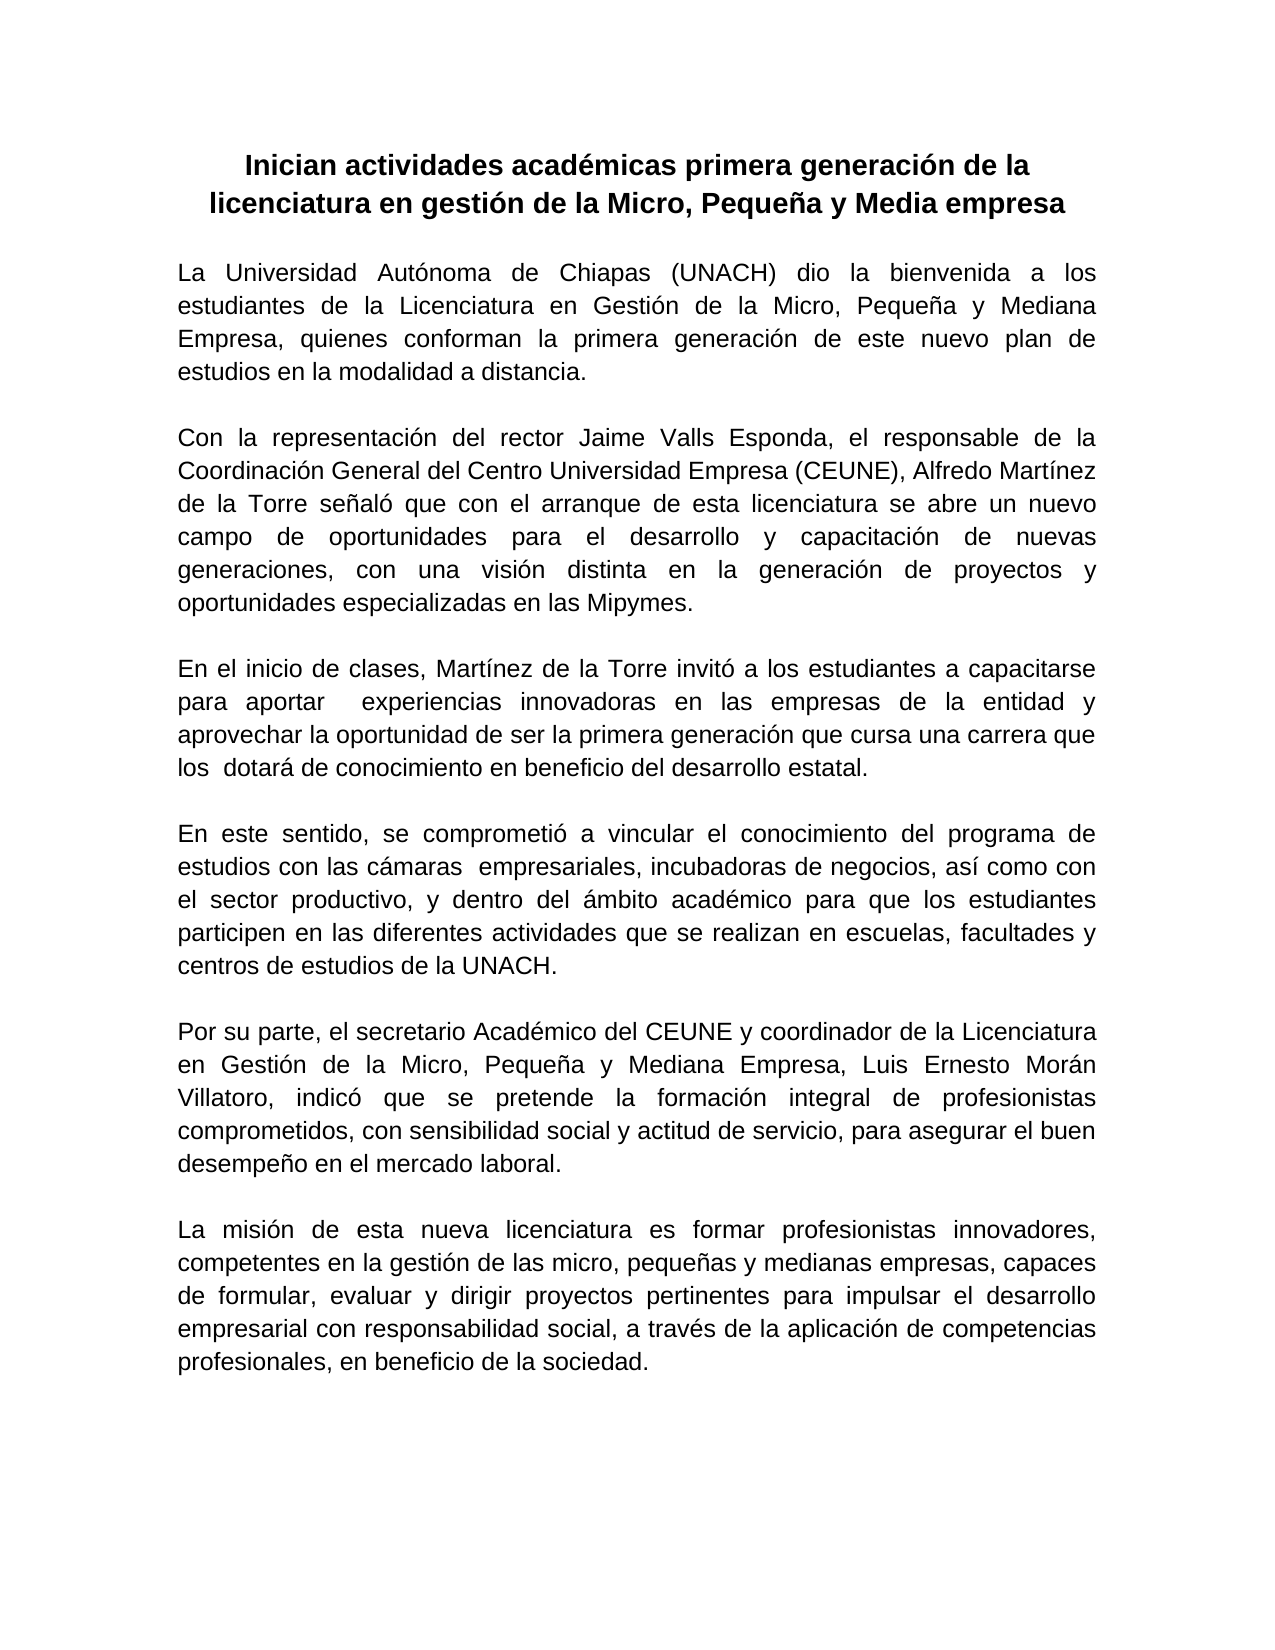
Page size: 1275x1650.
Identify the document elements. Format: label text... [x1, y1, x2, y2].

text La misión de esta nueva licenciatura es formar profesionistas innovadores, competentes en la gestión de las micro, pequeñas y medianas empresas, capaces de formular, evaluar y dirigir proyectos pertinentes para impulsar el desarrollo empresarial con responsabilidad social, a través de la aplicación de competencias profesionales, en beneficio de la sociedad. [177, 1215, 1098, 1376]
text La Universidad Autónoma de Chiapas (UNACH) dio la bienvenida a los estudiantes de la Licenciatura en Gestión de la Micro, Pequeña y Mediana Empresa, quienes conforman la primera generación de este nuevo plan de estudios en la modalidad a distancia. [177, 258, 1098, 386]
text Por su parte, el secretario Académico del CEUNE y coordinador de la Licenciatura en Gestión de la Micro, Pequeña y Mediana Empresa, Luis Ernesto Morán Villatoro, indicó que se pretende la formación integral de profesionistas comprometidos, con sensibilidad social y actitud de servicio, para asegurar el buen desempeño en el mercado laboral. [177, 1017, 1098, 1178]
text Con la representación del rector Jaime Valls Esponda, el responsable de la Coordinación General del Centro Universidad Empresa (CEUNE), Alfredo Martínez de la Torre señaló que con el arranque de esta licenciatura se abre un nuevo campo de oportunidades para el desarrollo y capacitación de nuevas generaciones, con una visión distinta en la generación de proyectos y oportunidades especializadas en las Mipymes. [177, 423, 1098, 617]
text En este sentido, se comprometió a vincular el conocimiento del programa de estudios con las cámaras empresariales, incubadoras de negocios, así como con el sector productivo, y dentro del ámbito académico para que los estudiantes participen en las diferentes actividades que se realizan en escuelas, facultades y centros de estudios de la UNACH. [177, 819, 1098, 980]
text Inician actividades académicas primera generación de la licenciatura en gestión de la Micro, Pequeña y Media empresa [177, 148, 1098, 220]
text En el inicio de clases, Martínez de la Torre invitó a los estudiantes a capacitarse para aportar experiencias innovadoras en las empresas de la entidad y aprovechar la oportunidad de ser la primera generación que cursa una carrera que los dotará de conocimiento en beneficio del desarrollo estatal. [177, 654, 1098, 782]
